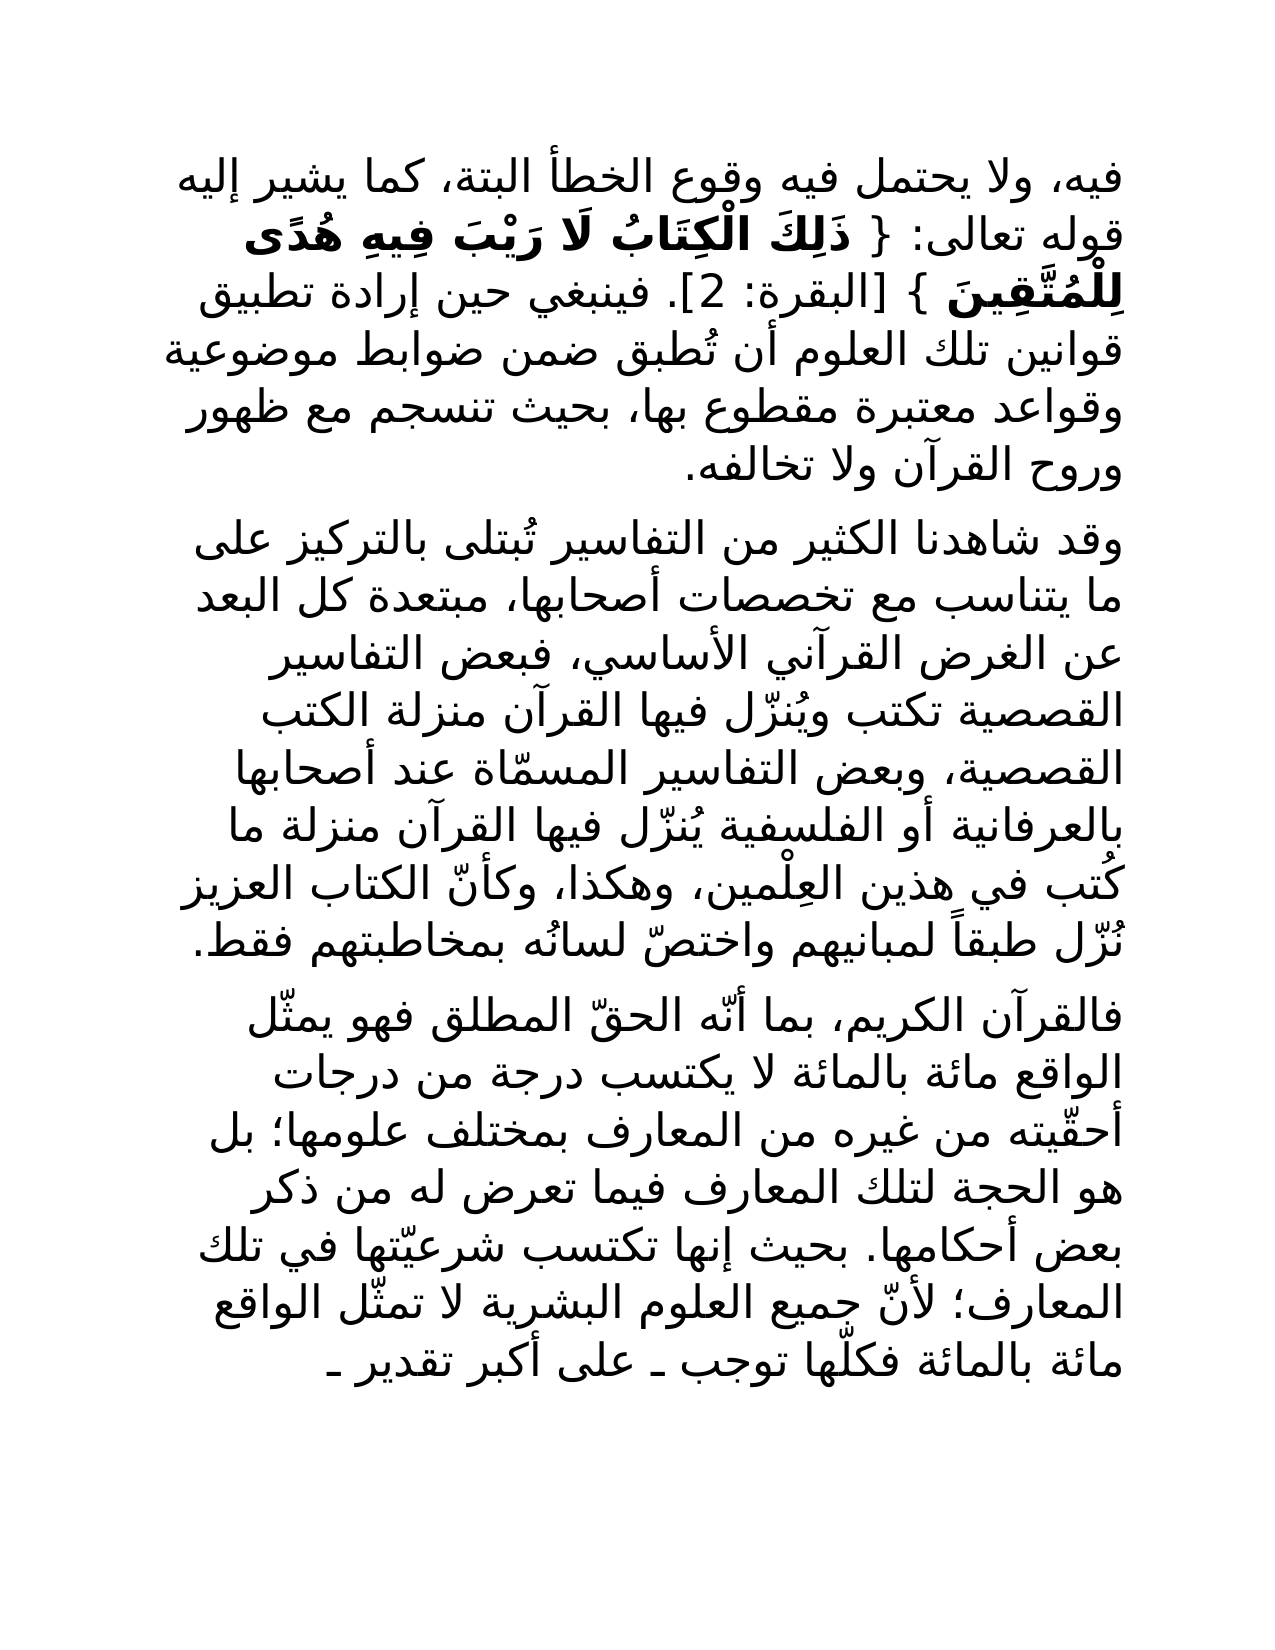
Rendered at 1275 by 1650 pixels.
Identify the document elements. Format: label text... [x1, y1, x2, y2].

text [150, 988, 1125, 1387]
text وقد شاهدنا الكثير من التفاسير تُبتلى بالتركيز على ما يتناسب مع تخصصات أصحابها، مبتعدة كل البعد عن الغرض القرآني الأساسي، فبعض التفاسير القصصية تكتب ويُنزّل فيها القرآن منزلة الكتب القصصية، وبعض التفاسير المسمّاة عند أصحابها بالعرفانية أو الفلسفية يُنزّل فيها القرآن منزلة ما كُتب في هذين العِلْمين، وهكذا، وكأنّ الكتاب العزيز نُزّل طبقاً لمبانيهم واختصّ لسانُه بمخاطبتهم فقط. [150, 512, 1125, 967]
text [150, 150, 1125, 491]
